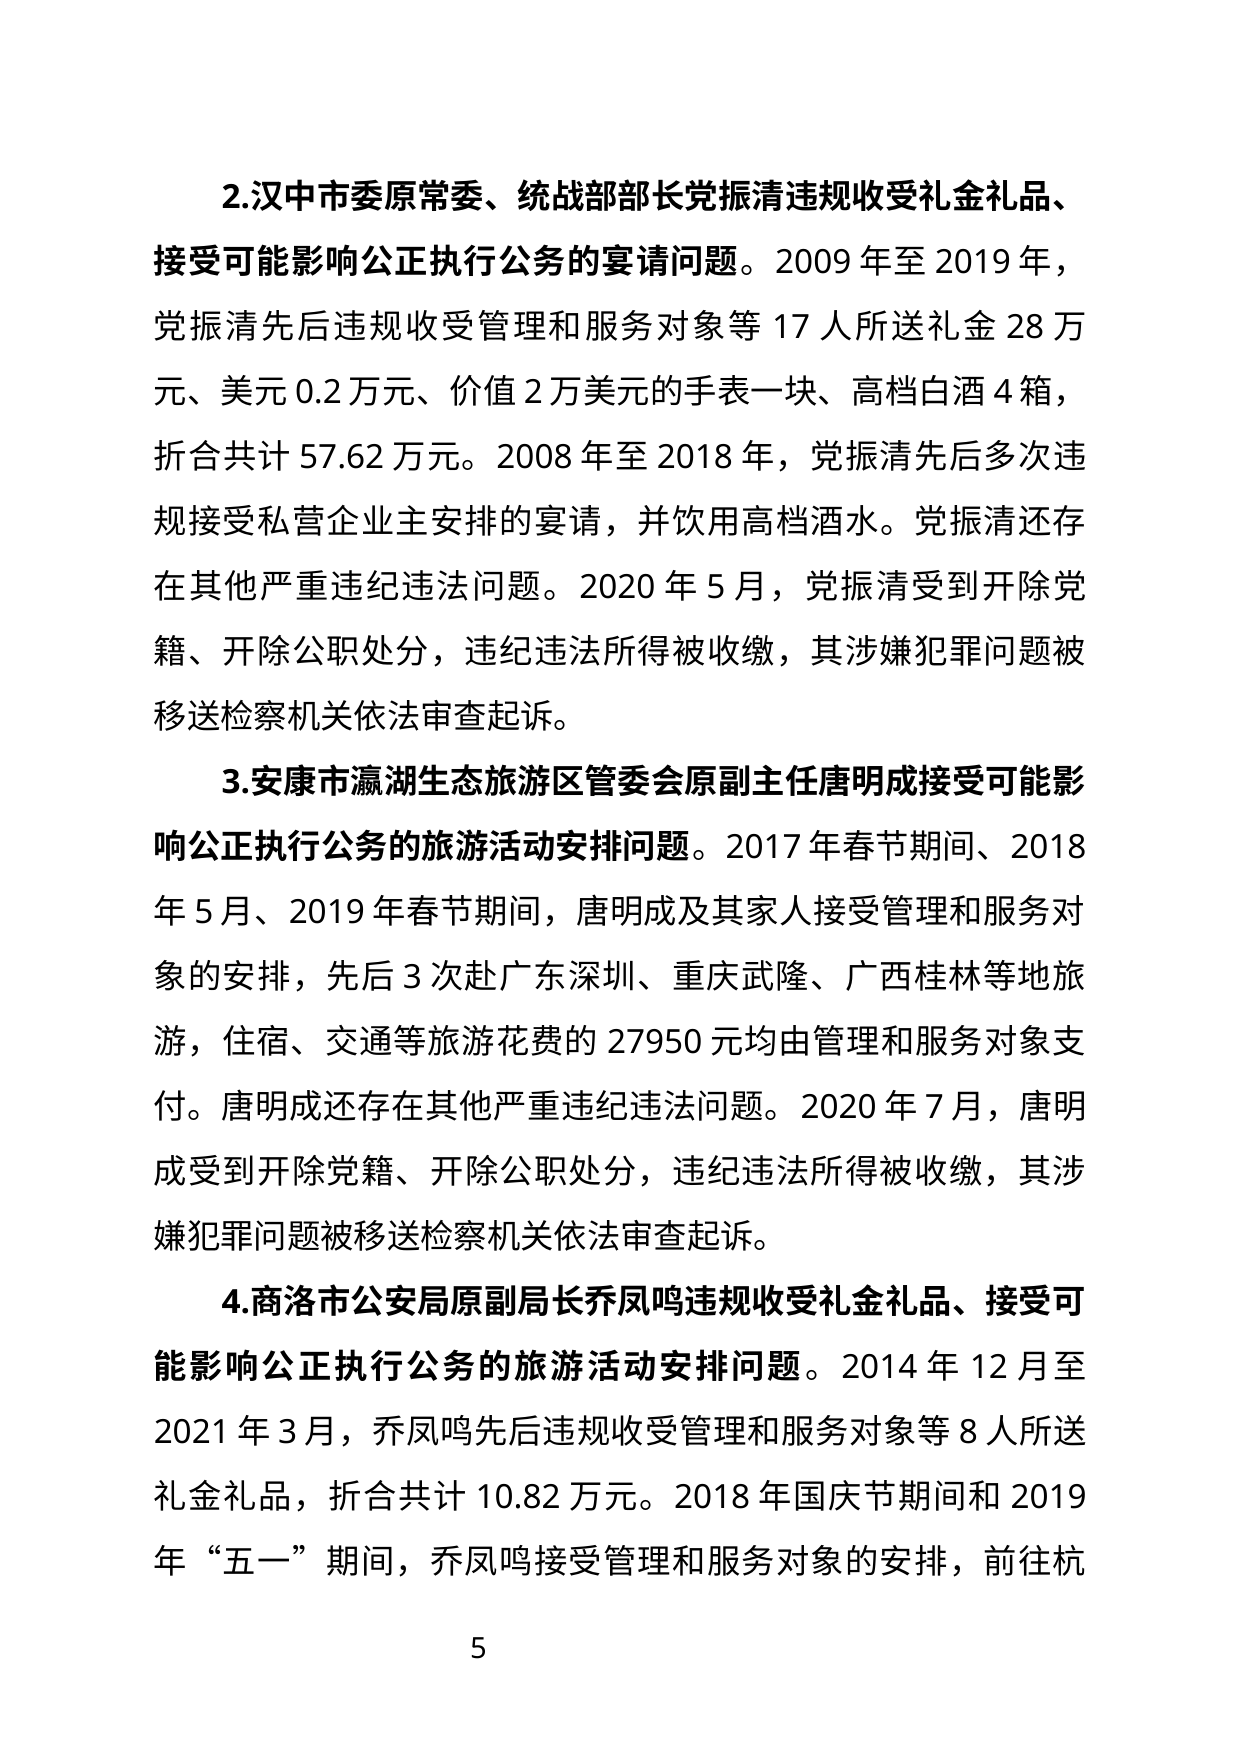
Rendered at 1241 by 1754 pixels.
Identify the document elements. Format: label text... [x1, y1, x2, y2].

text 3.安康市瀛湖生态旅游区管委会原副主任唐明成接受可能影响公正执行公务的旅游活动安排问题。2017年春节期间、2018年5月、2019年春节期间，唐明成及其家人接受管理和服务对象的安排，先后3次赴广东深圳、重庆武隆、广西桂林等地旅游，住宿、交通等旅游花费的27950元均由管理和服务对象支付。唐明成还存在其他严重违纪违法问题。2020年7月，唐明成受到开除党籍、开除公职处分，违纪违法所得被收缴，其涉嫌犯罪问题被移送检察机关依法审查起诉。 [153, 747, 1087, 1267]
text 2.汉中市委原常委、统战部部长党振清违规收受礼金礼品、接受可能影响公正执行公务的宴请问题。2009年至2019年，党振清先后违规收受管理和服务对象等17人所送礼金28万元、美元0.2万元、价值2万美元的手表一块、高档白酒4箱，折合共计57.62万元。2008年至2018年，党振清先后多次违规接受私营企业主安排的宴请，并饮用高档酒水。党振清还存在其他严重违纪违法问题。2020年5月，党振清受到开除党籍、开除公职处分，违纪违法所得被收缴，其涉嫌犯罪问题被移送检察机关依法审查起诉。 [153, 162, 1087, 747]
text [153, 1267, 1087, 1592]
